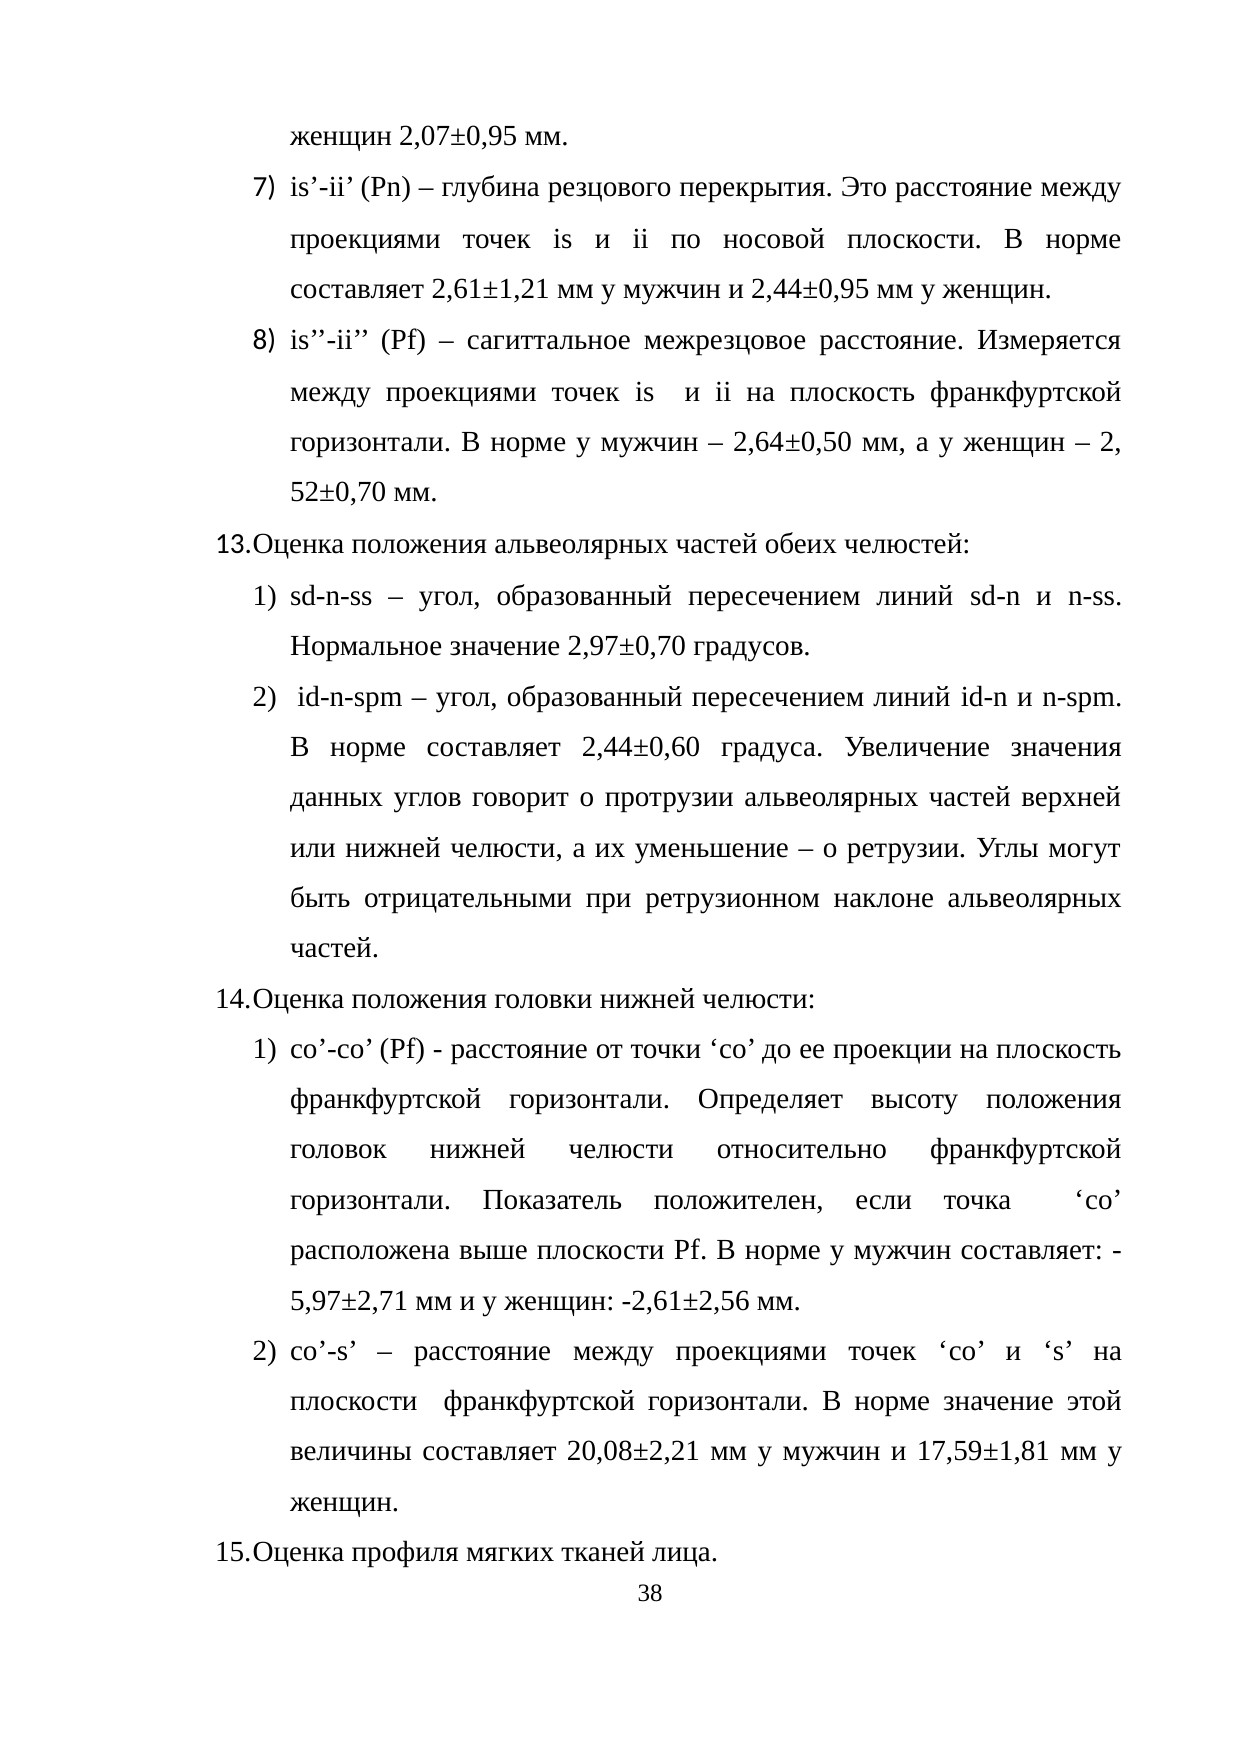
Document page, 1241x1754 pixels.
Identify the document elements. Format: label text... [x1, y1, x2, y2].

list Оценка положения альвеолярных частей обеих челюстей: [215, 525, 1122, 560]
list is’-ii’ (Pn) – глубина резцового перекрытия. Это расстояние между проекциями точек is и ii по носовой плоскости. В норме составляет 2,61±1,21 мм у мужчин и 2,44±0,95 мм у женщин. [252, 168, 1122, 305]
list sd-n-ss – угол, образованный пересечением линий sd-n и n-ss. Нормальное значение 2,97±0,70 градусов. [252, 578, 1122, 662]
list co’-co’ (Pf) - расстояние от точки ‘co’ до ее проекции на плоскость франкфуртской горизонтали. Определяет высоту положения головок нижней челюсти относительно франкфуртской горизонтали. Показатель положителен, если точка ‘co’ расположена выше плоскости Pf. В норме у мужчин составляет: -5,97±2,71 мм и у женщин: -2,61±2,56 мм. [252, 1031, 1122, 1316]
list co’-s’ – расстояние между проекциями точек ‘co’ и ‘s’ на плоскости франкфуртской горизонтали. В норме значение этой величины составляет 20,08±2,21 мм у мужчин и 17,59±1,81 мм у женщин. [252, 1333, 1122, 1517]
list id-n-spm – угол, образованный пересечением линий id-n и n-spm. В норме составляет 2,44±0,60 градуса. Увеличение значения данных углов говорит о протрузии альвеолярных частей верхней или нижней челюсти, а их уменьшение – о ретрузии. Углы могут быть отрицательными при ретрузионном наклоне альвеолярных частей. [252, 679, 1122, 964]
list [252, 118, 1122, 152]
list Оценка профиля мягких тканей лица. [215, 1534, 1122, 1568]
list Оценка положения головки нижней челюсти: [215, 981, 1122, 1014]
list is’’-ii’’ (Pf) – сагиттальное межрезцовое расстояние. Измеряется между проекциями точек is и ii на плоскость франкфуртской горизонтали. В норме у мужчин – 2,64±0,50 мм, а у женщин – 2, 52±0,70 мм. [252, 321, 1122, 508]
